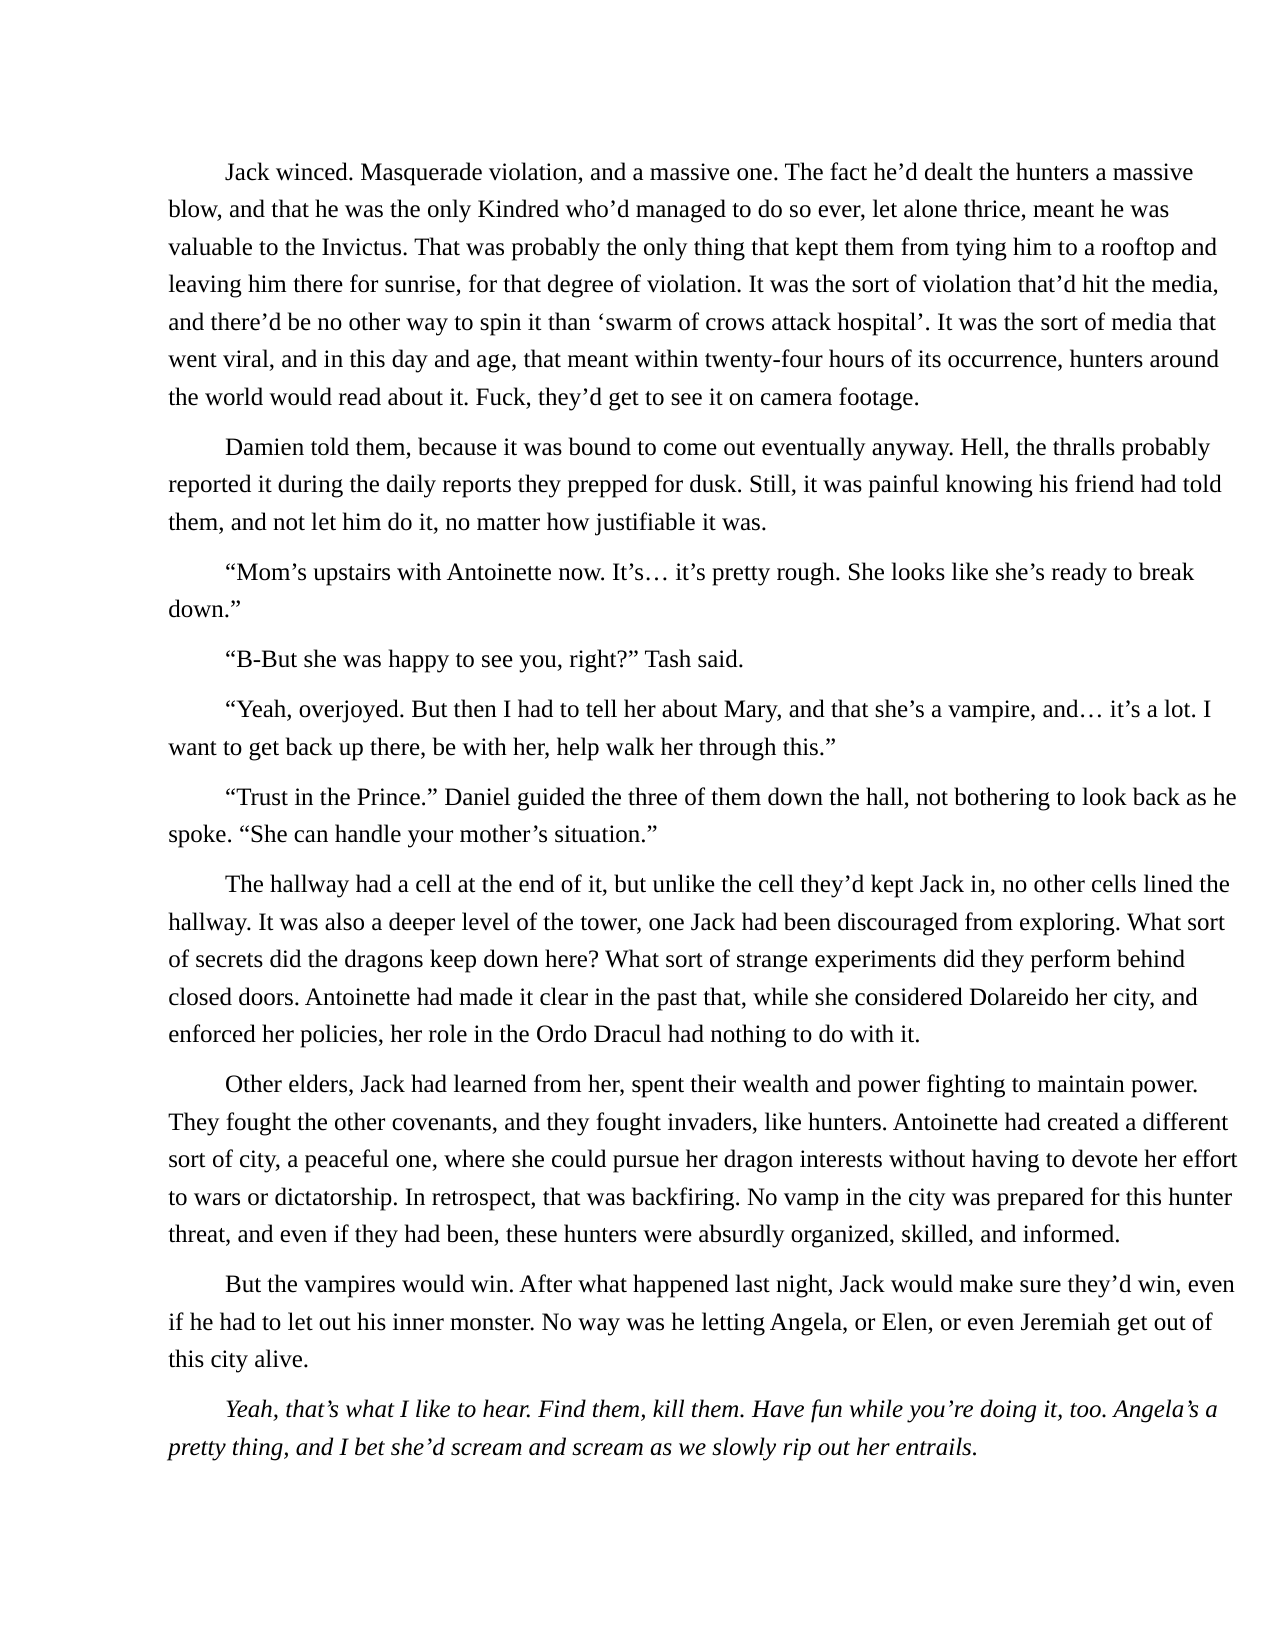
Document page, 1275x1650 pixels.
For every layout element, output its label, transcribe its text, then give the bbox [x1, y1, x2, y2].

text “Yeah, overjoyed. But then I had to tell her about Mary, and that she’s a vampire, and… it’s a lot. I want to get back up there, be with her, help walk her through this.” [168, 687, 1246, 762]
text Damien told them, because it was bound to come out eventually anyway. Hell, the thralls probably reported it during the daily reports they prepped for dusk. Still, it was painful knowing his friend had told them, and not let him do it, no matter how justifiable it was. [168, 425, 1246, 537]
text Yeah, that’s what I like to hear. Find them, kill them. Have fun while you’re doing it, too. Angela’s a pretty thing, and I bet she’d scream and scream as we slowly rip out her entrails. [168, 1387, 1246, 1462]
text Jack winced. Masquerade violation, and a massive one. The fact he’d dealt the hunters a massive blow, and that he was the only Kindred who’d managed to do so ever, let alone thrice, meant he was valuable to the Invictus. That was probably the only thing that kept them from tying him to a rooftop and leaving him there for sunrise, for that degree of violation. It was the sort of violation that’d hit the media, and there’d be no other way to spin it than ‘swarm of crows attack hospital’. It was the sort of media that went viral, and in this day and age, that meant within twenty-four hours of its occurrence, hunters around the world would read about it. Fuck, they’d get to see it on camera footage. [168, 150, 1246, 412]
text Other elders, Jack had learned from her, spent their wealth and power fighting to maintain power. They fought the other covenants, and they fought invaders, like hunters. Antoinette had created a different sort of city, a peaceful one, where she could pursue her dragon interests without having to devote her effort to wars or dictatorship. In retrospect, that was backfiring. No vamp in the city was prepared for this hunter threat, and even if they had been, these hunters were absurdly organized, skilled, and informed. [168, 1062, 1246, 1250]
text “Trust in the Prince.” Daniel guided the three of them down the hall, not bothering to look back as he spoke. “She can handle your mother’s situation.” [168, 775, 1246, 850]
text “B-But she was happy to see you, right?” Tash said. [168, 637, 1246, 675]
text The hallway had a cell at the end of it, but unlike the cell they’d kept Jack in, no other cells lined the hallway. It was also a deeper level of the tower, one Jack had been discouraged from exploring. What sort of secrets did the dragons keep down here? What sort of strange experiments did they perform behind closed doors. Antoinette had made it clear in the past that, while she considered Dolareido her city, and enforced her policies, her role in the Ordo Dracul had nothing to do with it. [168, 862, 1246, 1050]
text But the vampires would win. After what happened last night, Jack would make sure they’d win, even if he had to let out his inner monster. No way was he letting Angela, or Elen, or even Jeremiah get out of this city alive. [168, 1262, 1246, 1375]
text “Mom’s upstairs with Antoinette now. It’s… it’s pretty rough. She looks like she’s ready to break down.” [168, 550, 1246, 625]
